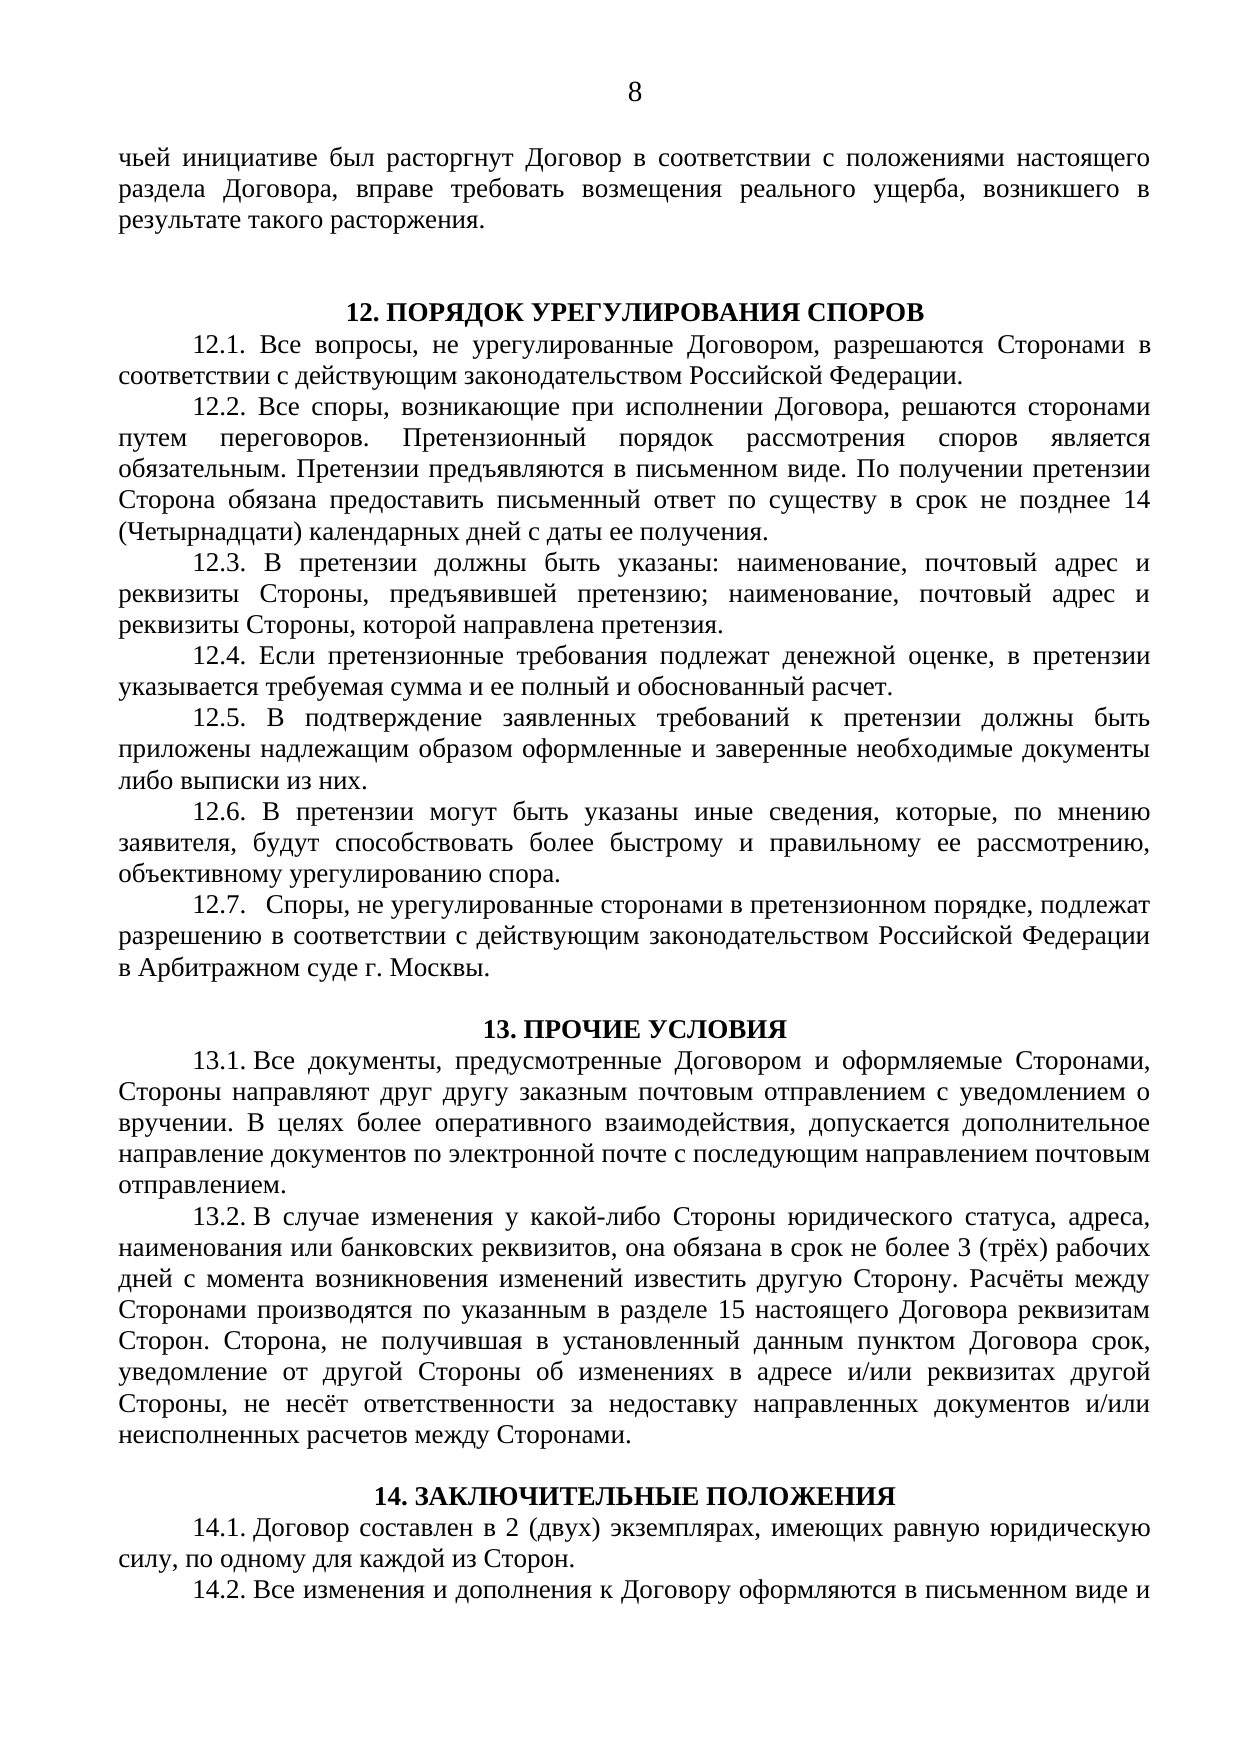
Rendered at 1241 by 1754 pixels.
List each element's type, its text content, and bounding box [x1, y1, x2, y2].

text 13.1. Все документы, предусмотренные Договором и оформляемые Сторонами, Стороны направляют друг другу заказным почтовым отправлением с уведомлением о вручении. В целях более оперативного взаимодействия, допускается дополнительное направление документов по электронной почте с последующим направлением почтовым отправлением. [118, 1044, 1152, 1200]
text 14.1. Договор составлен в 2 (двух) экземплярах, имеющих равную юридическую силу, по одному для каждой из Сторон. [118, 1511, 1152, 1573]
text 12.3. В претензии должны быть указаны: наименование, почтовый адрес и реквизиты Стороны, предъявившей претензию; наименование, почтовый адрес и реквизиты Стороны, которой направлена претензия. [118, 546, 1152, 639]
text 13. ПРОЧИЕ УСЛОВИЯ [118, 1013, 1152, 1044]
text 13.2. В случае изменения у какой-либо Стороны юридического статуса, адреса, наименования или банковских реквизитов, она обязана в срок не более 3 (трёх) рабочих дней с момента возникновения изменений известить другую Сторону. Расчёты между Сторонами производятся по указанным в разделе 15 настоящего Договора реквизитам Сторон. Сторона, не получившая в установленный данным пунктом Договора срок, уведомление от другой Стороны об изменениях в адресе и/или реквизитах другой Стороны, не несёт ответственности за недоставку направленных документов и/или неисполненных расчетов между Сторонами. [118, 1200, 1152, 1449]
text 14. ЗАКЛЮЧИТЕЛЬНЫЕ ПОЛОЖЕНИЯ [118, 1480, 1152, 1511]
text 12.2. Все споры, возникающие при исполнении Договора, решаются сторонами путем переговоров. Претензионный порядок рассмотрения споров является обязательным. Претензии предъявляются в письменном виде. По получении претензии Сторона обязана предоставить письменный ответ по существу в срок не позднее 14 (Четырнадцати) календарных дней с даты ее получения. [118, 390, 1152, 546]
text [118, 1573, 1152, 1605]
text 12.4. Если претензионные требования подлежат денежной оценке, в претензии указывается требуемая сумма и ее полный и обоснованный расчет. [118, 639, 1152, 701]
text 12. ПОРЯДОК УРЕГУЛИРОВАНИЯ СПОРОВ [118, 297, 1152, 328]
text 12.7. Споры, не урегулированные сторонами в претензионном порядке, подлежат разрешению в соответствии с действующим законодательством Российской Федерации в Арбитражном суде г. Москвы. [118, 888, 1152, 982]
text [118, 141, 1152, 234]
text 12.1. Все вопросы, не урегулированные Договором, разрешаются Сторонами в соответствии с действующим законодательством Российской Федерации. [118, 328, 1152, 390]
text 12.5. В подтверждение заявленных требований к претензии должны быть приложены надлежащим образом оформленные и заверенные необходимые документы либо выписки из них. [118, 701, 1152, 795]
text 12.6. В претензии могут быть указаны иные сведения, которые, по мнению заявителя, будут способствовать более быстрому и правильному ее рассмотрению, объективному урегулированию спора. [118, 795, 1152, 888]
